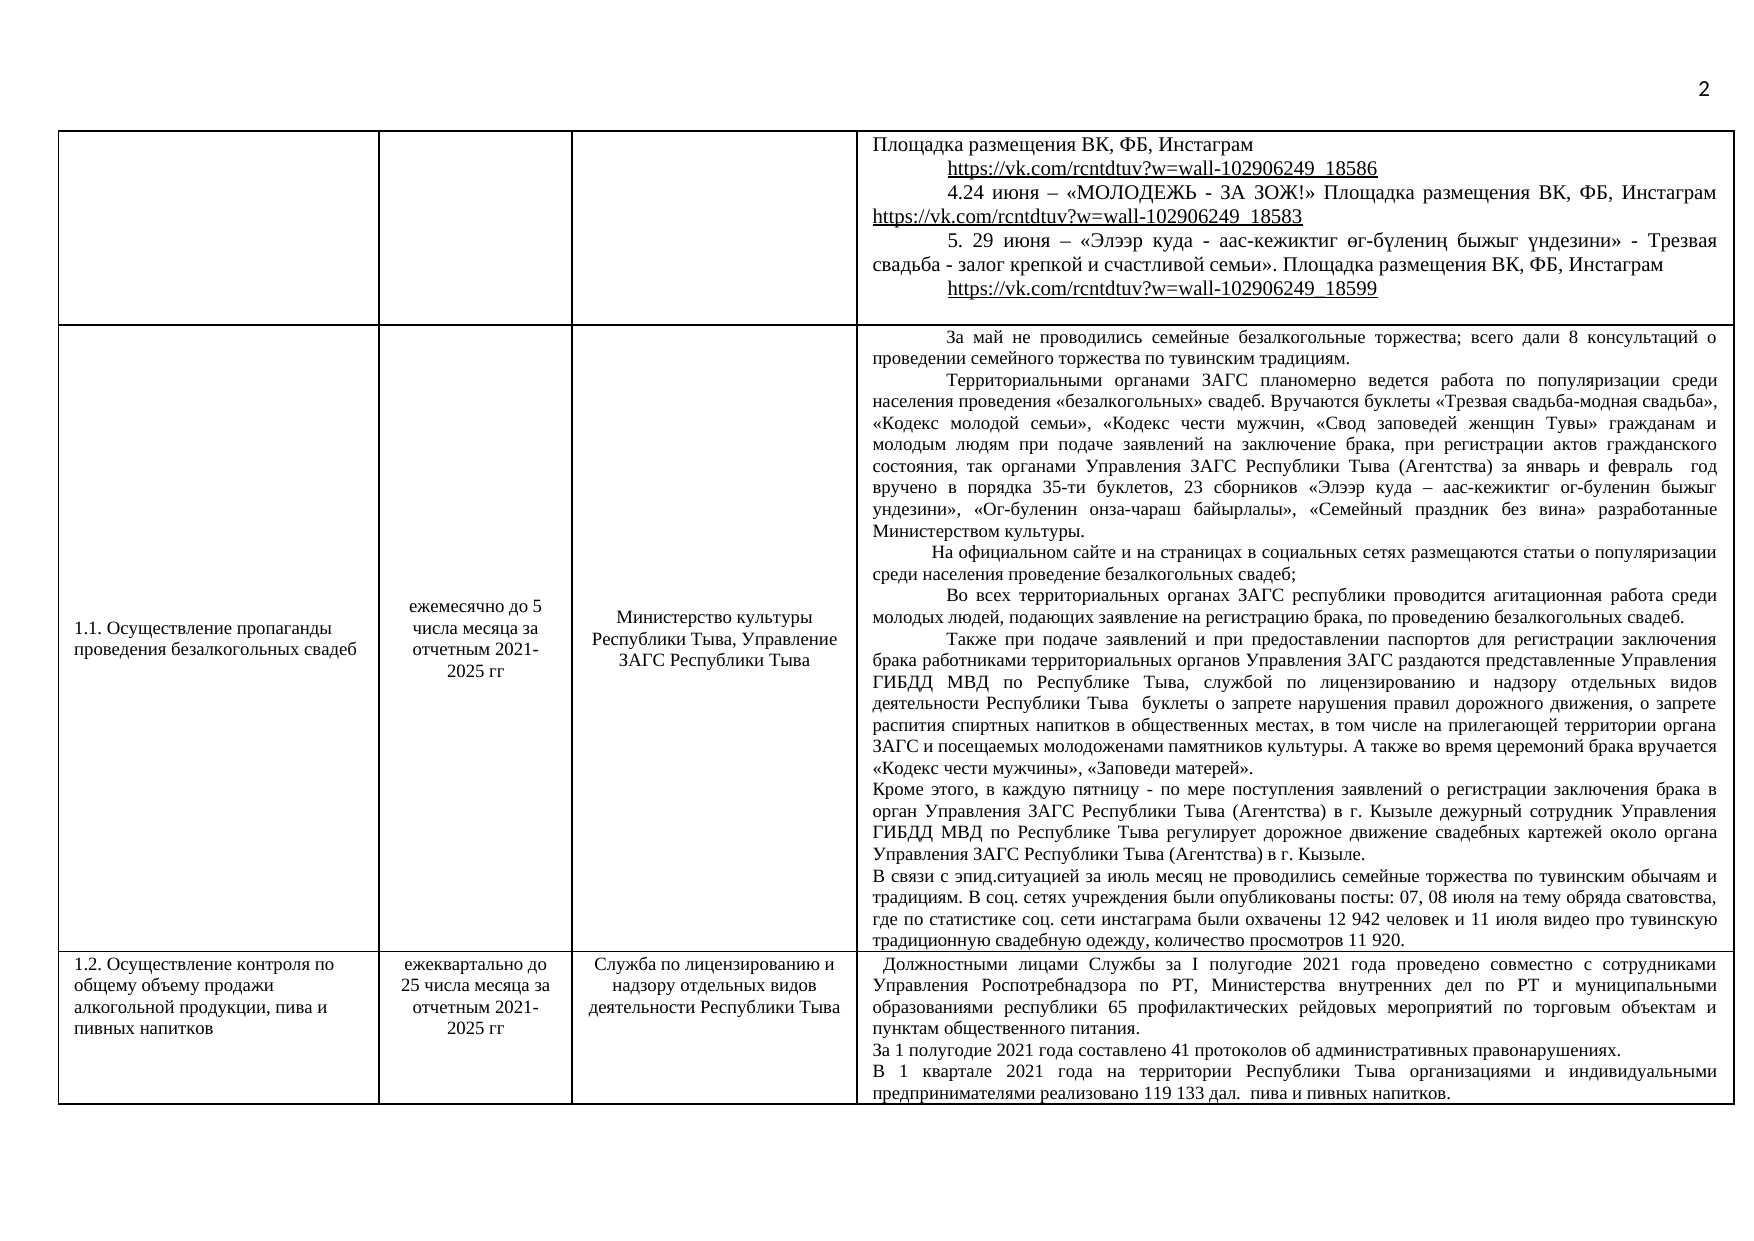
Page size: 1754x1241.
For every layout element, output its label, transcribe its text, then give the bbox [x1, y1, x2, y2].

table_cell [573, 132, 856, 324]
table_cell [573, 952, 856, 1103]
table_cell ежемесячно до 5 числа месяца за отчетным 2021-2025 гг [380, 326, 571, 951]
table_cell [858, 132, 1733, 324]
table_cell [59, 952, 378, 1103]
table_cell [380, 952, 571, 1103]
table_cell Министерство культуры Республики Тыва, Управление ЗАГС Республики Тыва [573, 326, 856, 951]
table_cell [59, 132, 378, 324]
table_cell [380, 132, 571, 324]
table_cell 1.1. Осуществление пропаганды проведения безалкогольных свадеб [59, 326, 378, 951]
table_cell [858, 952, 1733, 1103]
table_cell За май не проводились семейные безалкогольные торжества; всего дали 8 консультаций о проведении семейного торжества по тувинским традициям. Территориальными органами ЗАГС планомерно ведется работа по популяризации среди населения проведения «безалкогольных» свадеб. Вручаются буклеты «Трезвая свадьба-модная свадьба», «Кодекс молодой семьи», «Кодекс чести мужчин, «Свод заповедей женщин Тувы» гражданам и молодым людям при подаче заявлений на заключение брака, при регистрации актов гражданского состояния, так органами Управления ЗАГС Республики Тыва (Агентства) за январь и февраль год вручено в порядка 35-ти буклетов, 23 сборников «Элээр куда – аас-кежиктиг ог-буленин быжыг ундезини», «Ог-буленин онза-чараш байырлалы», «Семейный праздник без вина» разработанные Министерством культуры. На официальном сайте и на страницах в социальных сетях размещаются статьи о популяризации среди населения проведение безалкогольных свадеб; Во всех территориальных органах ЗАГС республики проводится агитационная работа среди молодых людей, подающих заявление на регистрацию брака, по проведению безалкогольных свадеб. Также при подаче заявлений и при предоставлении паспортов для регистрации заключения брака работниками территориальных органов Управления ЗАГС раздаются представленные Управления ГИБДД МВД по Республике Тыва, службой по лицензированию и надзору отдельных видов деятельности Республики Тыва буклеты о запрете нарушения правил дорожного движения, о запрете распития спиртных напитков в общественных местах, в том числе на прилегающей территории органа ЗАГС и посещаемых молодоженами памятников культуры. А также во время церемоний брака вручается «Кодекс чести мужчины», «Заповеди матерей». Кроме этого, в каждую пятницу - по мере поступления заявлений о регистрации заключения брака в орган Управления ЗАГС Республики Тыва (Агентства) в г. Кызыле дежурный сотрудник Управления ГИБДД МВД по Республике Тыва регулирует дорожное движение свадебных картежей около органа Управления ЗАГС Республики Тыва (Агентства) в г. Кызыле. В связи с эпид.ситуацией за июль месяц не проводились семейные торжества по тувинским обычаям и традициям. В соц. сетях учреждения были опубликованы посты: 07, 08 июля на тему обряда сватовства, где по статистике соц. сети инстаграма были охвачены 12 942 человек и 11 июля видео про тувинскую традиционную свадебную одежду, количество просмотров 11 920. [858, 326, 1733, 951]
